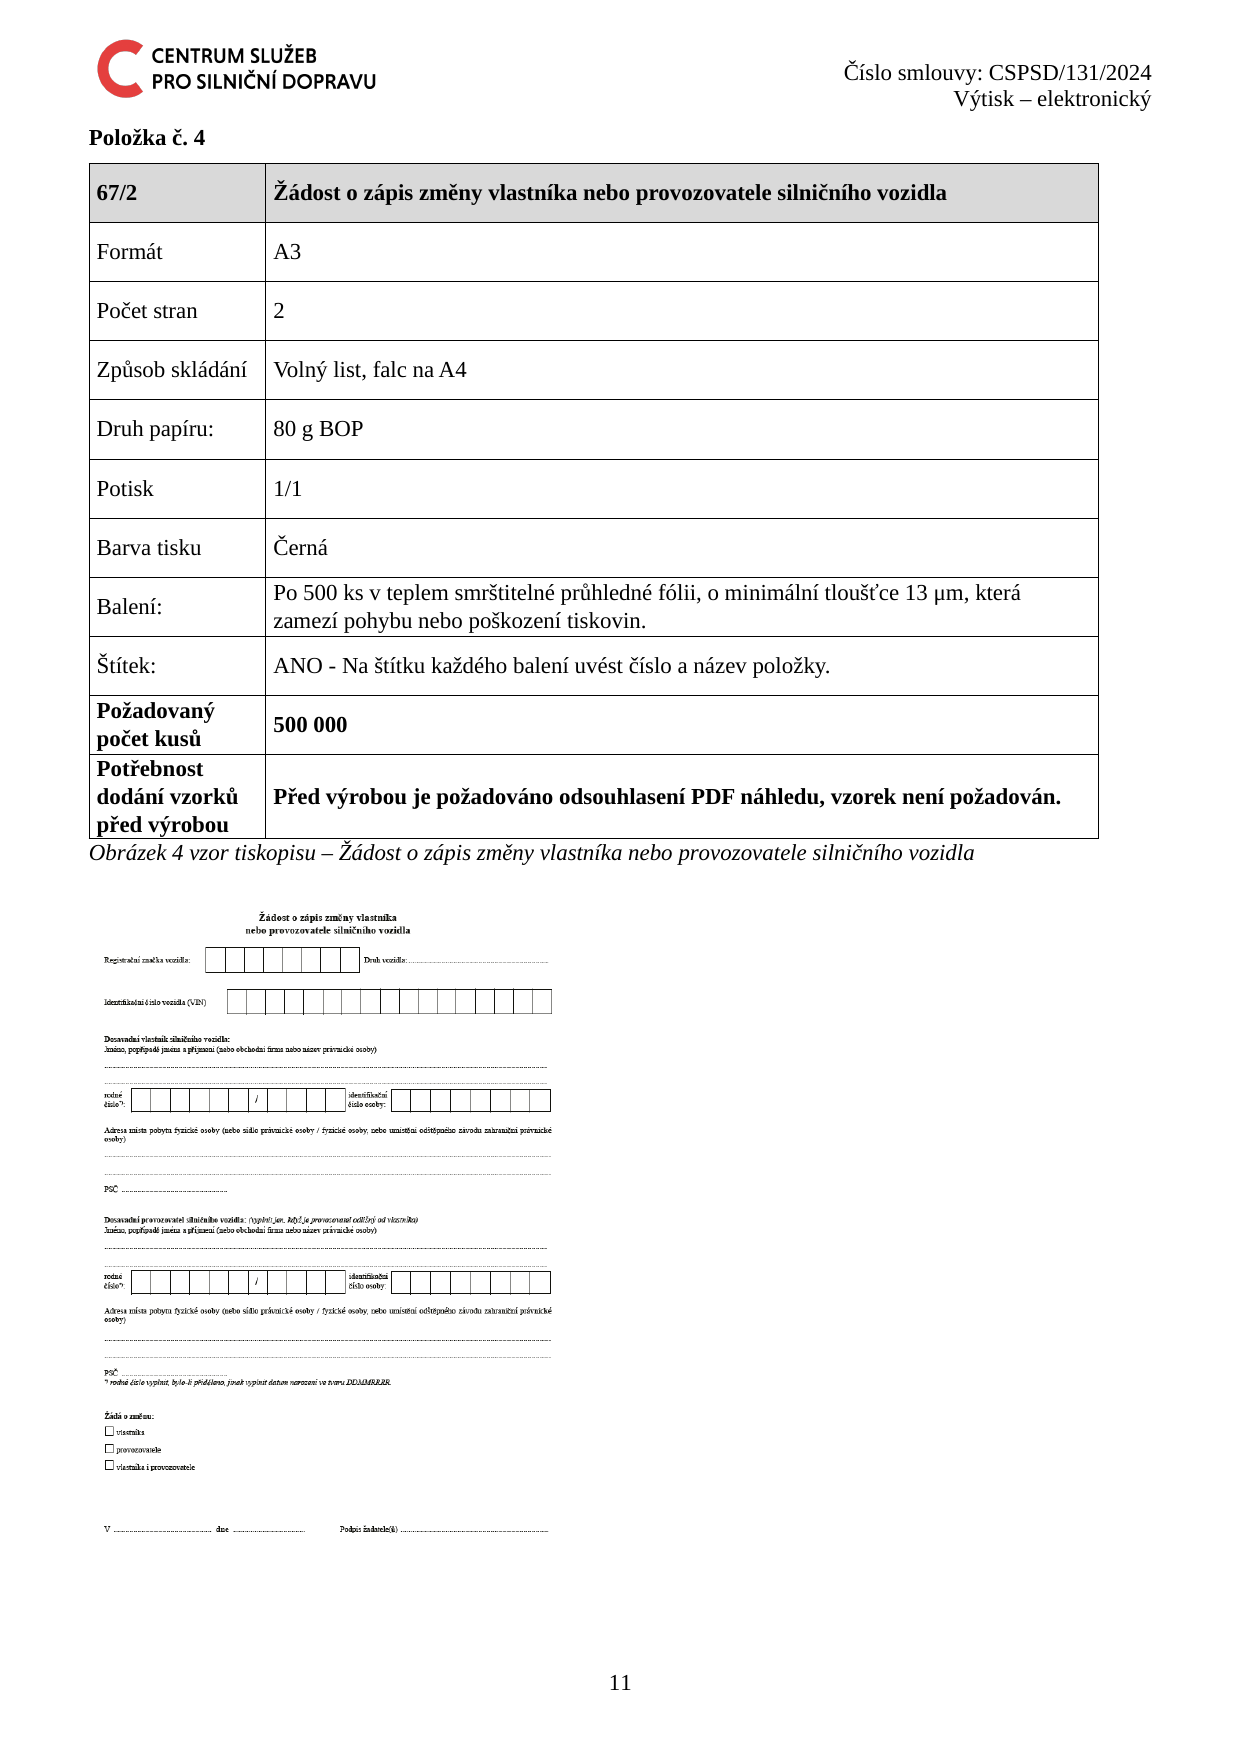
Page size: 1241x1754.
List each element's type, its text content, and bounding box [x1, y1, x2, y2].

picture [88, 22, 384, 115]
table_cell Potisk [90, 460, 265, 517]
table_cell 80 g BOP [266, 400, 1098, 458]
table_cell Balení: [90, 578, 265, 636]
table_cell Volný list, falc na A4 [266, 341, 1098, 399]
table_cell 2 [266, 282, 1098, 340]
table_cell A3 [266, 223, 1098, 281]
text Obrázek 4 vzor tiskopisu – Žádost o zápis změny vlastníka nebo provozovatele silničního vozidla [89, 839, 1152, 866]
table_cell Požadovaný počet kusů [90, 696, 265, 754]
table_cell Potřebnost dodání vzorků před výrobou [90, 755, 265, 838]
table_cell Černá [266, 519, 1098, 577]
table_cell 500 000 [266, 696, 1098, 754]
table_cell Způsob skládání [90, 341, 265, 399]
table_cell Počet stran [90, 282, 265, 340]
picture [88, 886, 577, 1606]
table_header 67/2 [90, 164, 265, 222]
table_header Žádost o zápis změny vlastníka nebo provozovatele silničního vozidla [266, 164, 1098, 222]
table_cell ANO - Na štítku každého balení uvést číslo a název položky. [266, 637, 1098, 695]
table_cell Barva tisku [90, 519, 265, 577]
table_cell Po 500 ks v teplem smrštitelné průhledné fólii, o minimální tloušťce 13 μm, která zamezí pohybu nebo poškození tiskovin. [266, 578, 1098, 636]
table_cell Štítek: [90, 637, 265, 695]
table_cell Před výrobou je požadováno odsouhlasení PDF náhledu, vzorek není požadován. [266, 755, 1098, 838]
table_cell Formát [90, 223, 265, 281]
text Položka č. 4 [89, 124, 1152, 151]
table_cell 1/1 [266, 460, 1098, 517]
table_cell Druh papíru: [90, 400, 265, 458]
